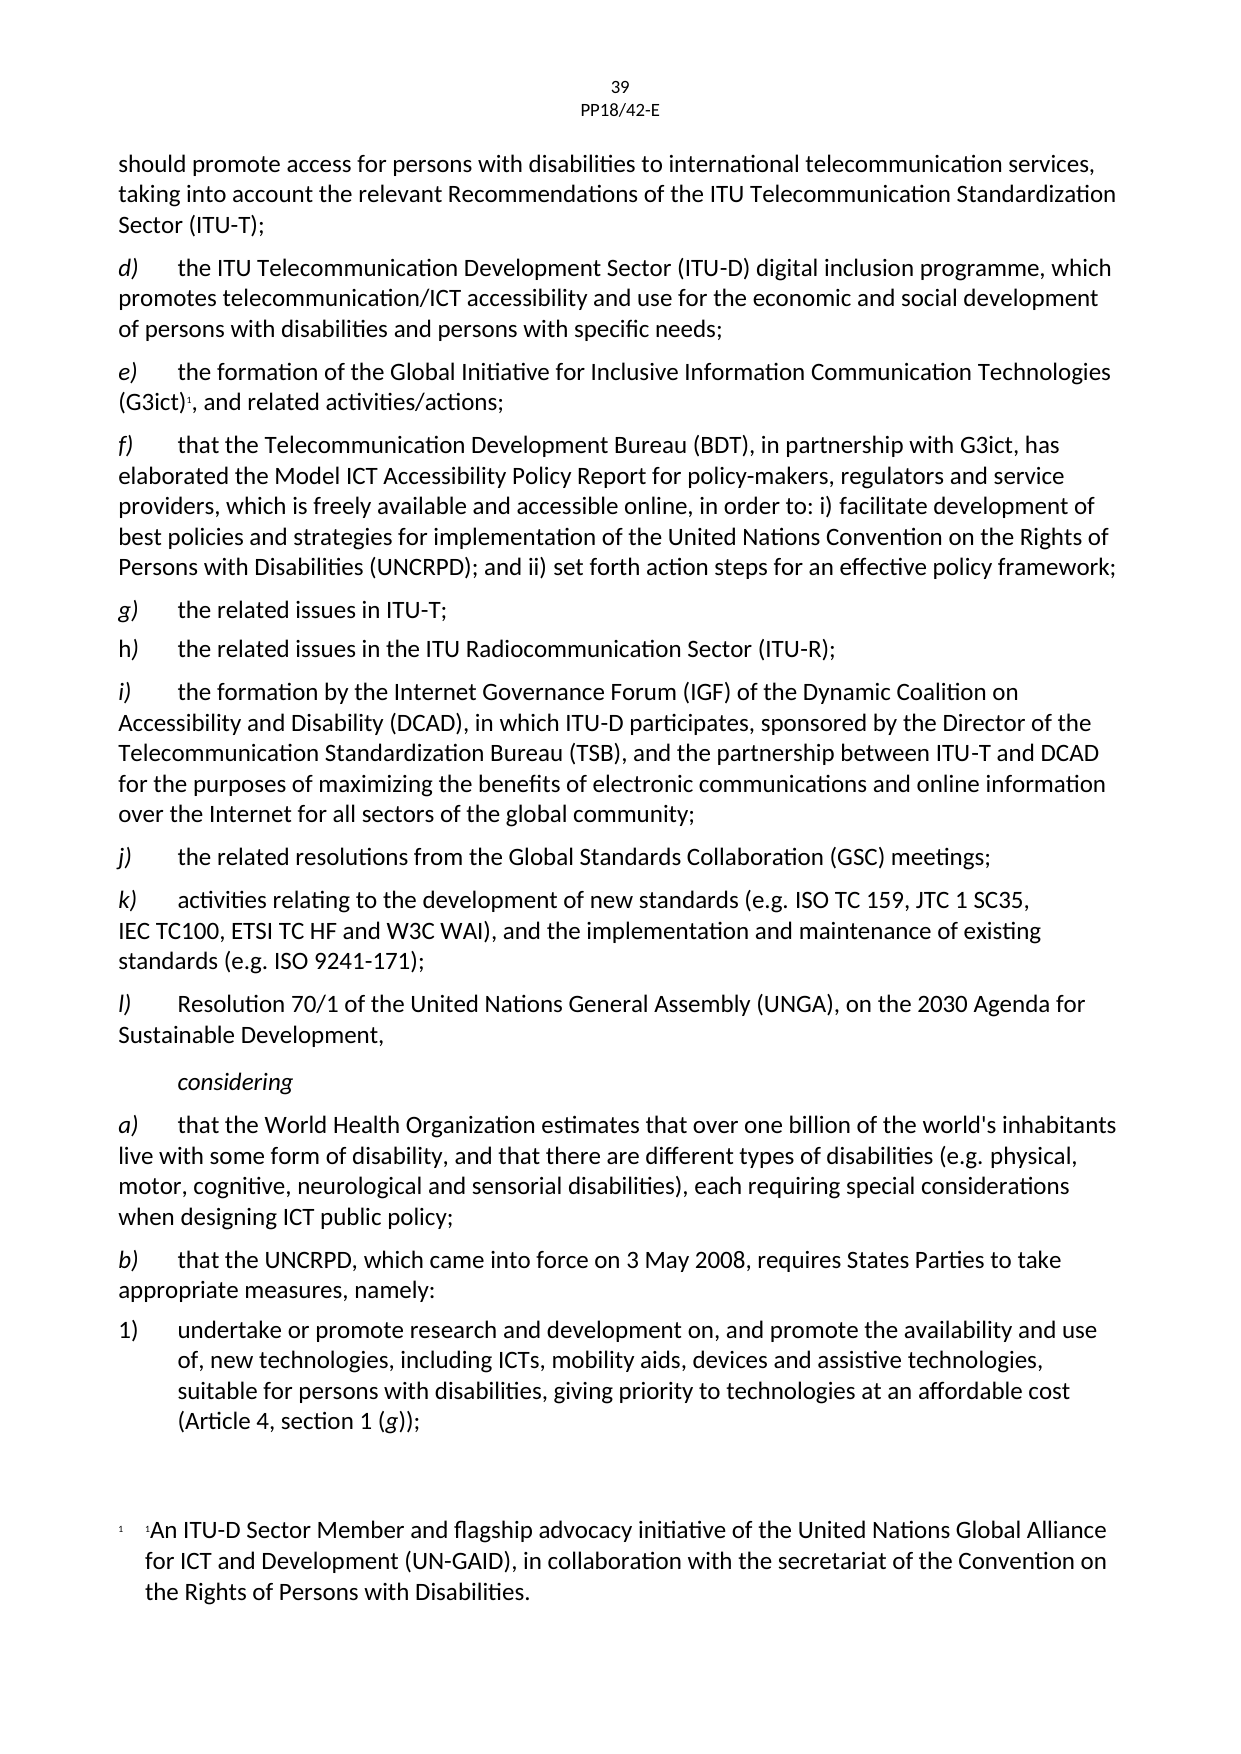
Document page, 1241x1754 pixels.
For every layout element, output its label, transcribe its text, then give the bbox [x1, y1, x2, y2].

text 1) undertake or promote research and development on, and promote the availability and use of, new technologies, including ICTs, mobility aids, devices and assistive technologies, suitable for persons with disabilities, giving priority to technologies at an affordable cost (Article 4, section 1 (g)); [118, 1314, 1122, 1436]
text e) the formation of the Global Initiative for Inclusive Information Communication Technologies (G3ict)1, and related activities/actions; [118, 356, 1122, 417]
text l) Resolution 70/1 of the United Nations General Assembly (UNGA), on the 2030 Agenda for Sustainable Development, [118, 988, 1122, 1049]
text g) the related issues in ITU-T; [118, 594, 1122, 625]
text f) that the Telecommunication Development Bureau (BDT), in partnership with G3ict, has elaborated the Model ICT Accessibility Policy Report for policy-makers, regulators and service providers, which is freely available and accessible online, in order to: i) facilitate development of best policies and strategies for implementation of the United Nations Convention on the Rights of Persons with Disabilities (UNCRPD); and ii) set forth action steps for an effective policy framework; [118, 429, 1122, 582]
text i) the formation by the Internet Governance Forum (IGF) of the Dynamic Coalition on Accessibility and Disability (DCAD), in which ITU-D participates, sponsored by the Director of the Telecommunication Standardization Bureau (TSB), and the partnership between ITU-T and DCAD for the purposes of maximizing the benefits of electronic communications and online information over the Internet for all sectors of the global community; [118, 676, 1122, 829]
text j) the related resolutions from the Global Standards Collaboration (GSC) meetings; [118, 841, 1122, 872]
text h) the related issues in the ITU Radiocommunication Sector (ITU-R); [118, 633, 1122, 664]
text d) the ITU Telecommunication Development Sector (ITU-D) digital inclusion programme, which promotes telecommunication/ICT accessibility and use for the economic and social development of persons with disabilities and persons with specific needs; [118, 252, 1122, 343]
text b) that the UNCRPD, which came into force on 3 May 2008, requires States Parties to take appropriate measures, namely: [118, 1244, 1122, 1305]
text considering [177, 1066, 1122, 1097]
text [118, 148, 1122, 239]
text k) activities relating to the development of new standards (e.g. ISO TC 159, JTC 1 SC35, IEC TC100, ETSI TC HF and W3C WAI), and the implementation and maintenance of existing standards (e.g. ISO 9241-171); [118, 884, 1122, 976]
text a) that the World Health Organization estimates that over one billion of the world's inhabitants live with some form of disability, and that there are different types of disabilities (e.g. physical, motor, cognitive, neurological and sensorial disabilities), each requiring special considerations when designing ICT public policy; [118, 1109, 1122, 1231]
